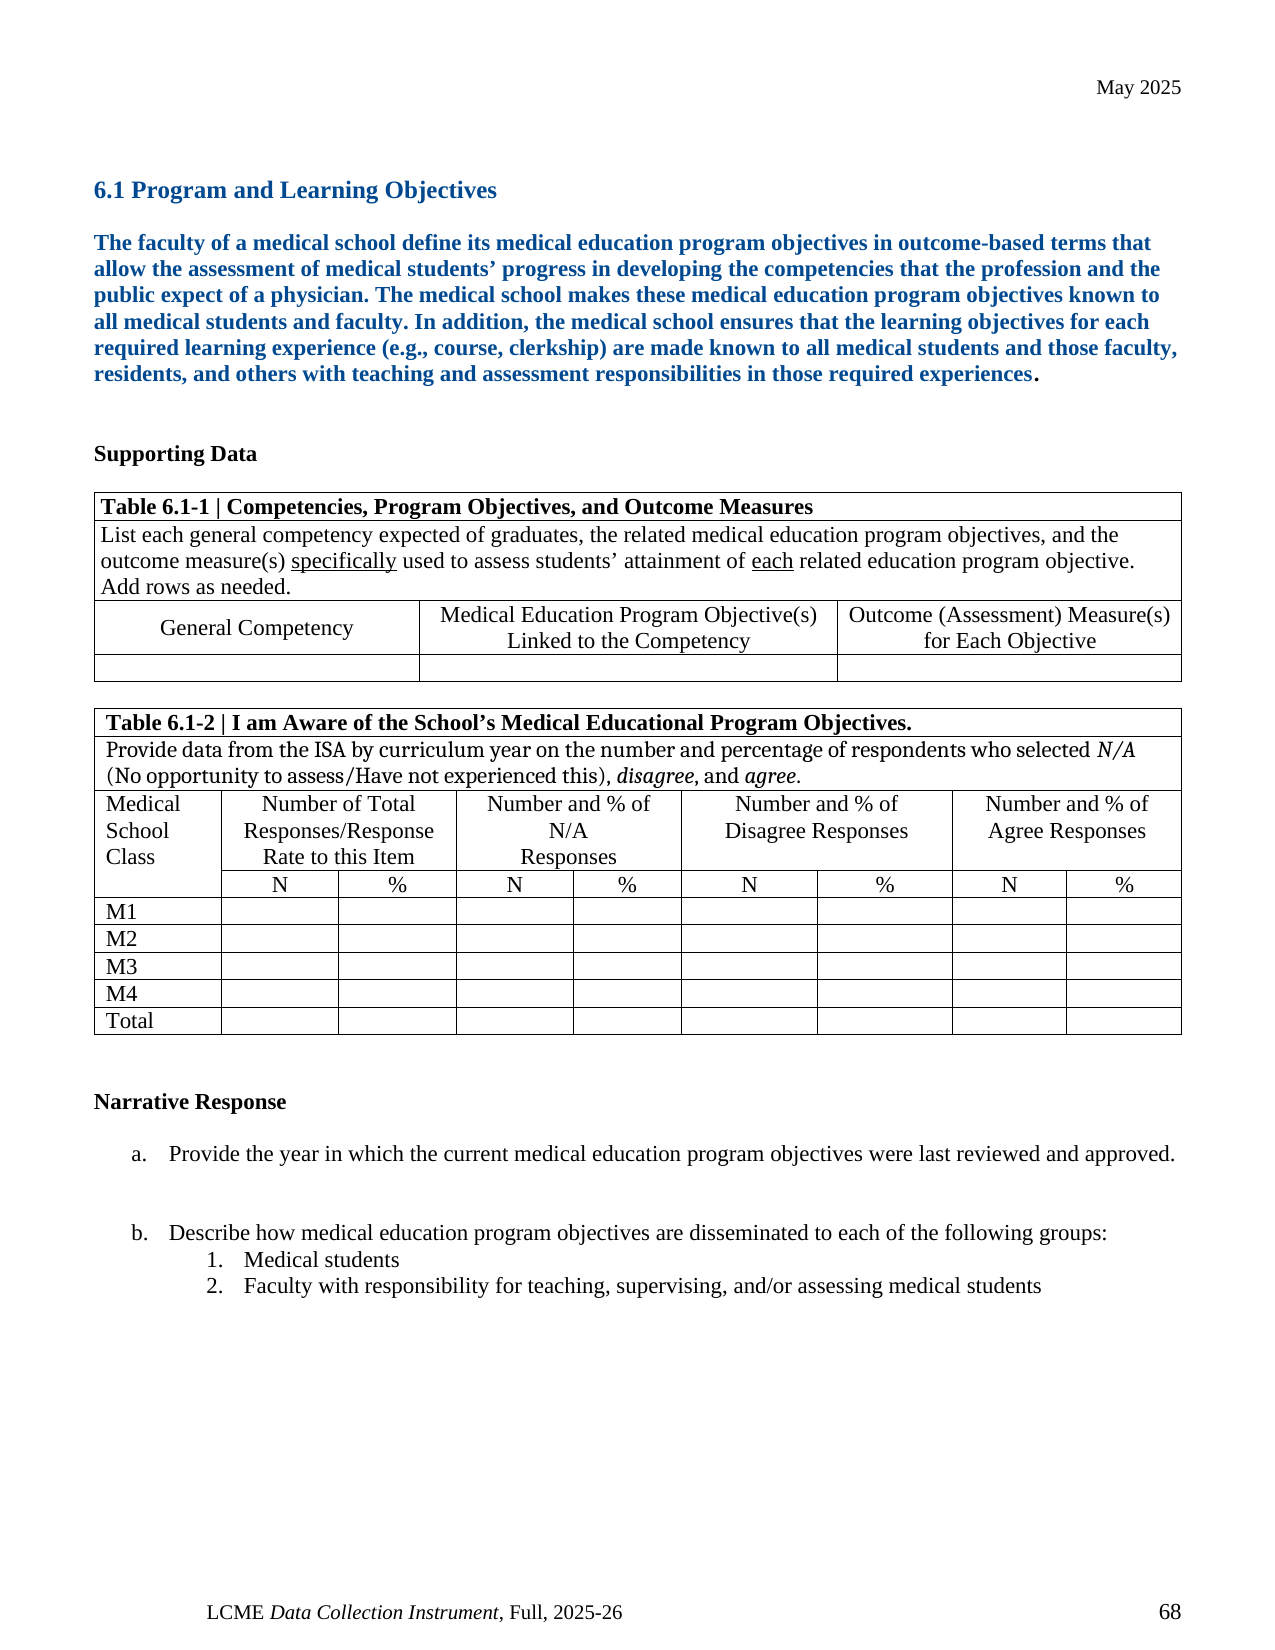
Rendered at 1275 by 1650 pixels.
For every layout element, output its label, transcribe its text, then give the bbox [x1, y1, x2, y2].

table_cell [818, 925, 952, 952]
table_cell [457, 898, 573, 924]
text a. Provide the year in which the current medical education program objectives were last reviewed and approved. [131, 1140, 1181, 1167]
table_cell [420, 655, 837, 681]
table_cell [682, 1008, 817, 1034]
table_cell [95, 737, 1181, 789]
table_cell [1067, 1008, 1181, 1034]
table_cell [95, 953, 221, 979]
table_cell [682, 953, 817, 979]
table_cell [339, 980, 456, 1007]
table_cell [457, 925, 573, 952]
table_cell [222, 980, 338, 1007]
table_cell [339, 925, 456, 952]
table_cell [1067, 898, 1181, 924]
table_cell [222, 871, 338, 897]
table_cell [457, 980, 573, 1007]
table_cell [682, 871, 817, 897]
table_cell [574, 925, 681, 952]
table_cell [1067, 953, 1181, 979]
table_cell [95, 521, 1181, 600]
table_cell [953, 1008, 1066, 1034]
text 2. Faculty with responsibility for teaching, supervising, and/or assessing medical students [206, 1272, 1181, 1298]
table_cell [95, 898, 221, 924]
subtitle 6.1 Program and Learning Objectives [94, 175, 1181, 204]
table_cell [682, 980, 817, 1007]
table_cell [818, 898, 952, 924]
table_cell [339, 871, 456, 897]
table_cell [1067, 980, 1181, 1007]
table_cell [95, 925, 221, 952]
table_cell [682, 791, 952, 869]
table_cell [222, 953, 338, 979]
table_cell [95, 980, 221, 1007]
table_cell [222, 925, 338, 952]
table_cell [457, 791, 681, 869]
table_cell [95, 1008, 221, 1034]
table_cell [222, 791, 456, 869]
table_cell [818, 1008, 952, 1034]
text b. Describe how medical education program objectives are disseminated to each of the following groups: [131, 1219, 1181, 1246]
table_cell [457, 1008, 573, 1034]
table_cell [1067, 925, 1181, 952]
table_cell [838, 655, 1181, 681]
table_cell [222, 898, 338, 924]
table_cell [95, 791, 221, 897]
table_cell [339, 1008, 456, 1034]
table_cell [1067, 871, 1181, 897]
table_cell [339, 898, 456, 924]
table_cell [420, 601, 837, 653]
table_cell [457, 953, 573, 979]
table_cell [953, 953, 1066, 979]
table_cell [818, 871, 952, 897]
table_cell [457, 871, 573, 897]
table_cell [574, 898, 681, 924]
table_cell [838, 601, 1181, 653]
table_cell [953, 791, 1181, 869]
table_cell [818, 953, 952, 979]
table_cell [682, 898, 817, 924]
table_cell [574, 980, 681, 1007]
subtitle Narrative Response [94, 1088, 1181, 1114]
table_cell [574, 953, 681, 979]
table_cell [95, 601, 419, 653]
text 1. Medical students [206, 1246, 1181, 1272]
subtitle Supporting Data [94, 439, 1181, 466]
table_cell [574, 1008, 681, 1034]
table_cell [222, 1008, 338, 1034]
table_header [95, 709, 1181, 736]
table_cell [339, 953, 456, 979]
text The faculty of a medical school define its medical education program objectives in outcome-based terms that allow the assessment of medical students’ progress in developing the competencies that the profession and the public expect of a physician. The medical school makes these medical education program objectives known to all medical students and faculty. In addition, the medical school ensures that the learning objectives for each required learning experience (e.g., course, clerkship) are made known to all medical students and those faculty, residents, and others with teaching and assessment responsibilities in those required experiences. [94, 229, 1181, 387]
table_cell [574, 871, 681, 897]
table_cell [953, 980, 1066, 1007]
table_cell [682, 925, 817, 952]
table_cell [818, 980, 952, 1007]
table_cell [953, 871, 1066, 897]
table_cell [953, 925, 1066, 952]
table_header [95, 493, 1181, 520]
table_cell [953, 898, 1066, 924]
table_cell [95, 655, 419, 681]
